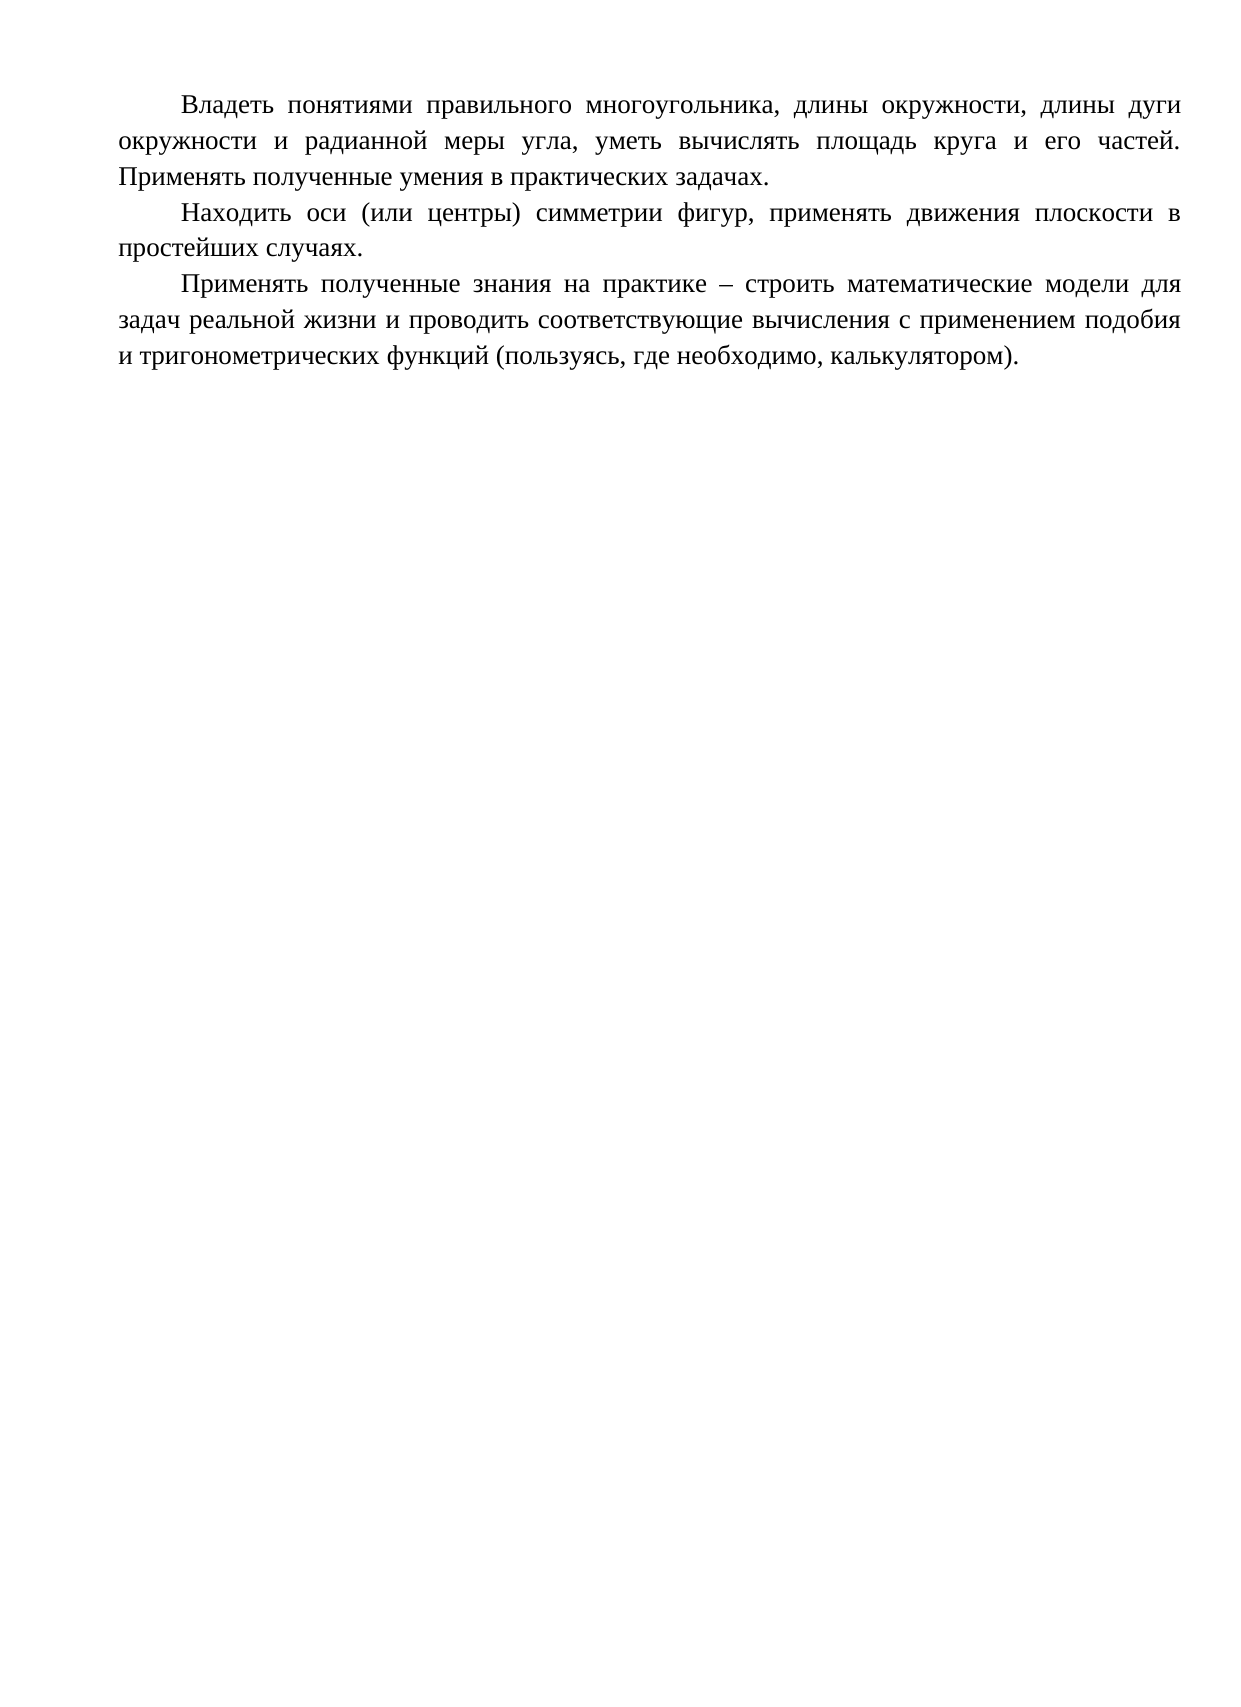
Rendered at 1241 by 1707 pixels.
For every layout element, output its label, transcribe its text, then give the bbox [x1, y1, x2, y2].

text Владеть понятиями правильного многоугольника, длины окружности, длины дуги окружности и радианной меры угла, уметь вычислять площадь круга и его частей. Применять полученные умения в практических задачах. [118, 89, 1181, 191]
text Находить оси (или центры) симметрии фигур, применять движения плоскости в простейших случаях. [118, 196, 1181, 263]
text Применять полученные знания на практике – строить математические модели для задач реальной жизни и проводить соответствующие вычисления с применением подобия и тригонометрических функций (пользуясь, где необходимо, калькулятором). [118, 267, 1181, 370]
